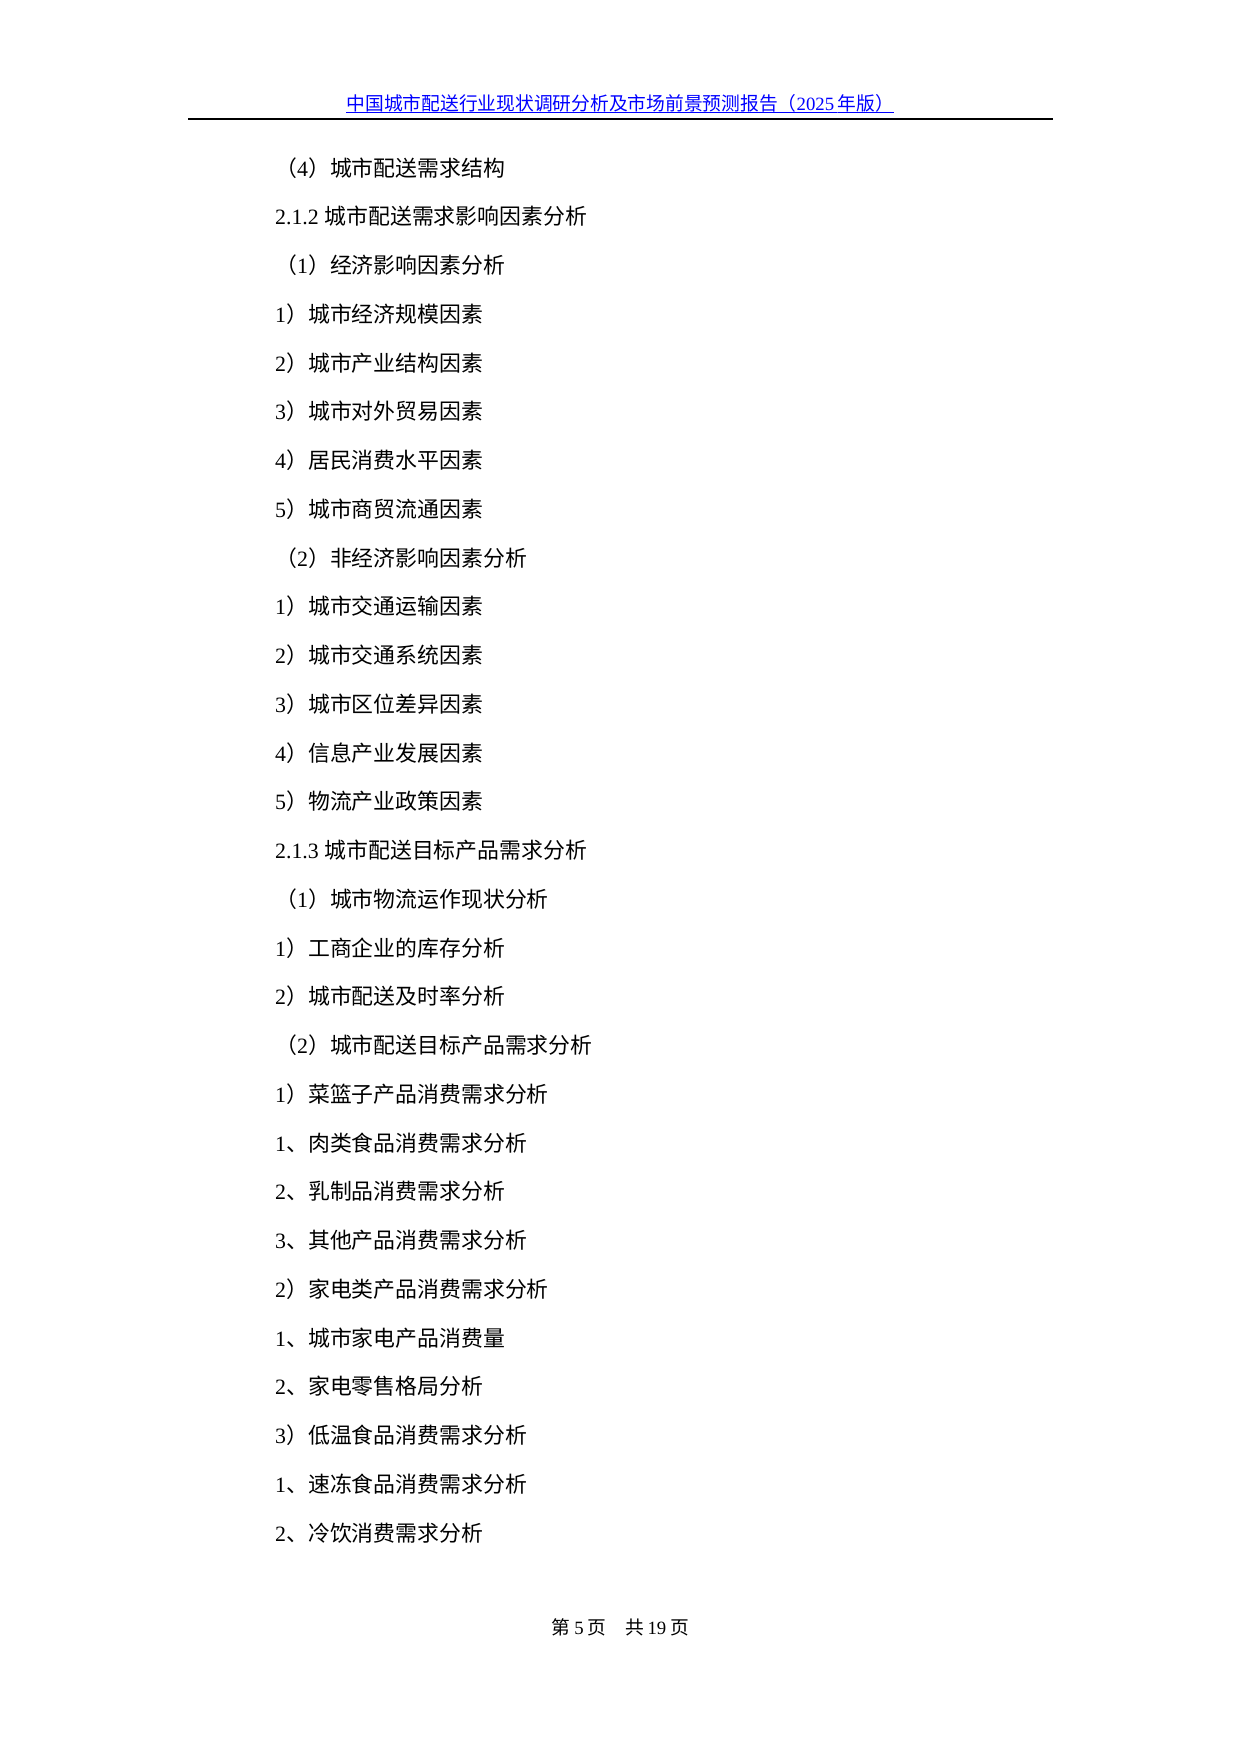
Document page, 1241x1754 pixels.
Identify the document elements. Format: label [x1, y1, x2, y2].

text [187, 150, 1053, 1548]
